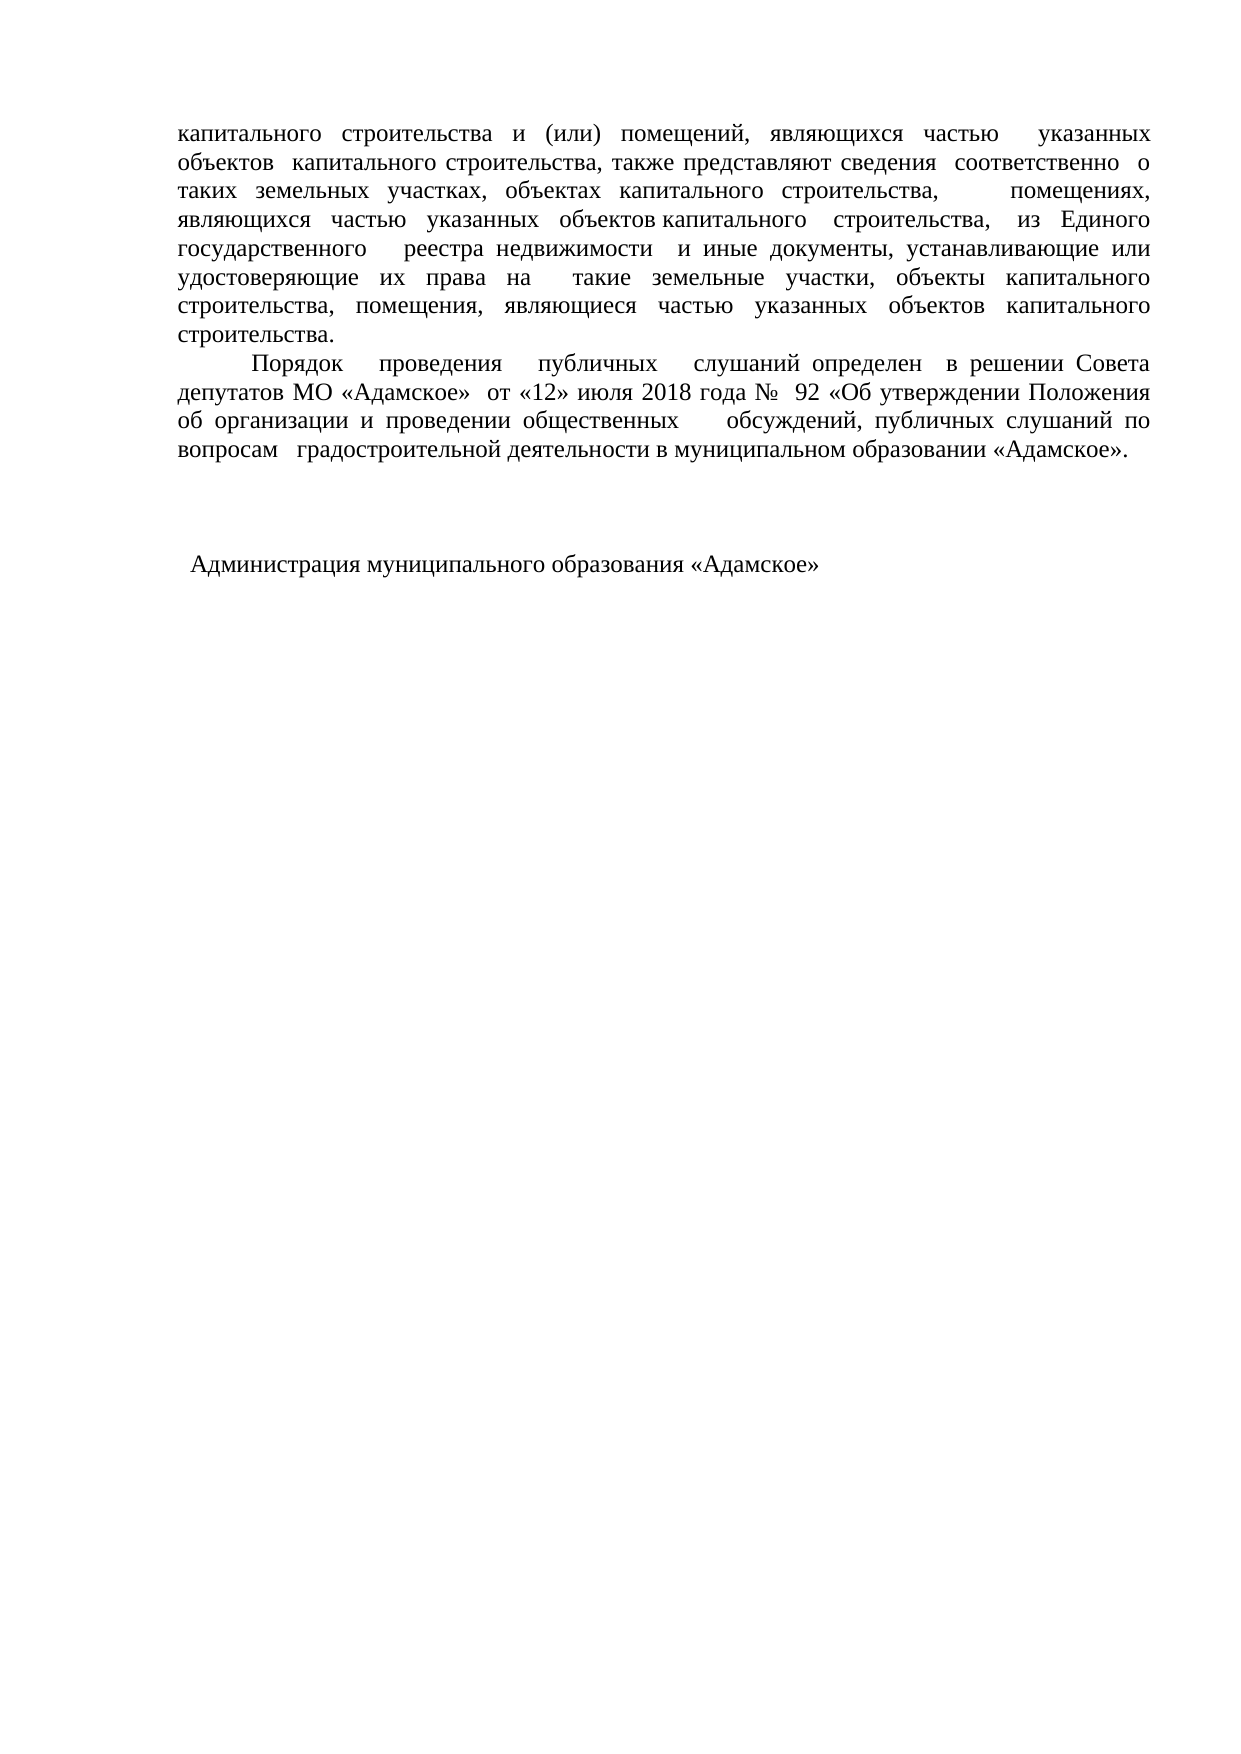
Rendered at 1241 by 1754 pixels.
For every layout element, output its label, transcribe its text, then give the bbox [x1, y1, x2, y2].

text Администрация муниципального образования «Адамское» [177, 549, 1152, 607]
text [177, 118, 1152, 348]
text Порядок проведения публичных слушаний определен в решении Совета депутатов МО «Адамское» от «12» июля 2018 года № 92 «Об утверждении Положения об организации и проведении общественных обсуждений, публичных слушаний по вопросам градостроительной деятельности в муниципальном образовании «Адамское». [177, 348, 1152, 463]
